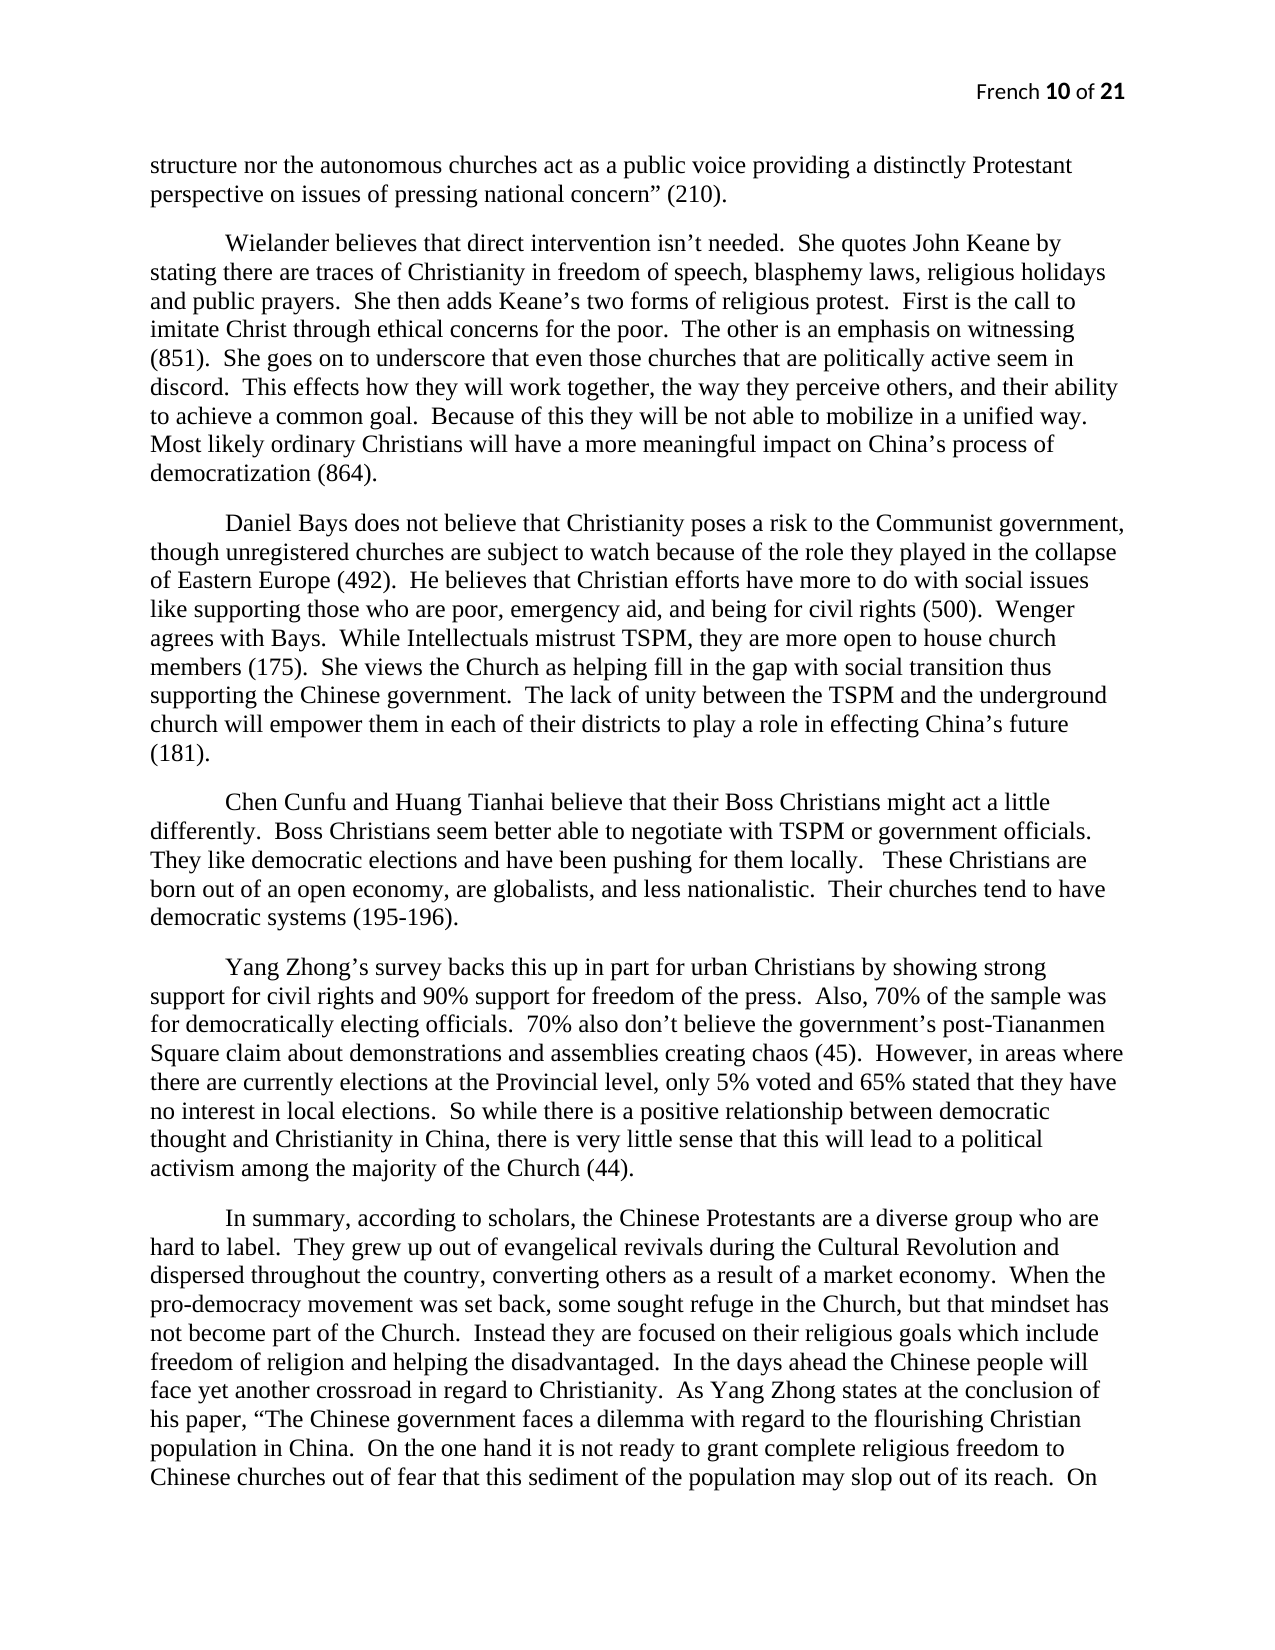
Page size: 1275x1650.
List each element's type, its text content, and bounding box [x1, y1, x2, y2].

text Yang Zhong’s survey backs this up in part for urban Christians by showing strong support for civil rights and 90% support for freedom of the press. Also, 70% of the sample was for democratically electing officials. 70% also don’t believe the government’s post-Tiananmen Square claim about demonstrations and assemblies creating chaos (45). However, in areas where there are currently elections at the Provincial level, only 5% voted and 65% stated that they have no interest in local elections. So while there is a positive relationship between democratic thought and Christianity in China, there is very little sense that this will lead to a political activism among the majority of the Church (44). [150, 952, 1125, 1182]
text Daniel Bays does not believe that Christianity poses a risk to the Communist government, though unregistered churches are subject to watch because of the role they played in the collapse of Eastern Europe (492). He believes that Christian efforts have more to do with social issues like supporting those who are poor, emergency aid, and being for civil rights (500). Wenger agrees with Bays. While Intellectuals mistrust TSPM, they are more open to house church members (175). She views the Church as helping fill in the gap with social transition thus supporting the Chinese government. The lack of unity between the TSPM and the underground church will empower them in each of their districts to play a role in effecting China’s future (181). [150, 508, 1125, 767]
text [150, 150, 1125, 207]
text Chen Cunfu and Huang Tianhai believe that their Boss Christians might act a little differently. Boss Christians seem better able to negotiate with TSPM or government officials. They like democratic elections and have been pushing for them locally. These Christians are born out of an open economy, are globalists, and less nationalistic. Their churches tend to have democratic systems (195-196). [150, 787, 1125, 931]
text Wielander believes that direct intervention isn’t needed. She quotes John Keane by stating there are traces of Christianity in freedom of speech, blasphemy laws, religious holidays and public prayers. She then adds Keane’s two forms of religious protest. First is the call to imitate Christ through ethical concerns for the poor. The other is an emphasis on witnessing (851). She goes on to underscore that even those churches that are politically active seem in discord. This effects how they will work together, the way they perceive others, and their ability to achieve a common goal. Because of this they will be not able to mobilize in a unified way. Most likely ordinary Christians will have a more meaningful impact on China’s process of democratization (864). [150, 228, 1125, 487]
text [150, 1203, 1125, 1490]
